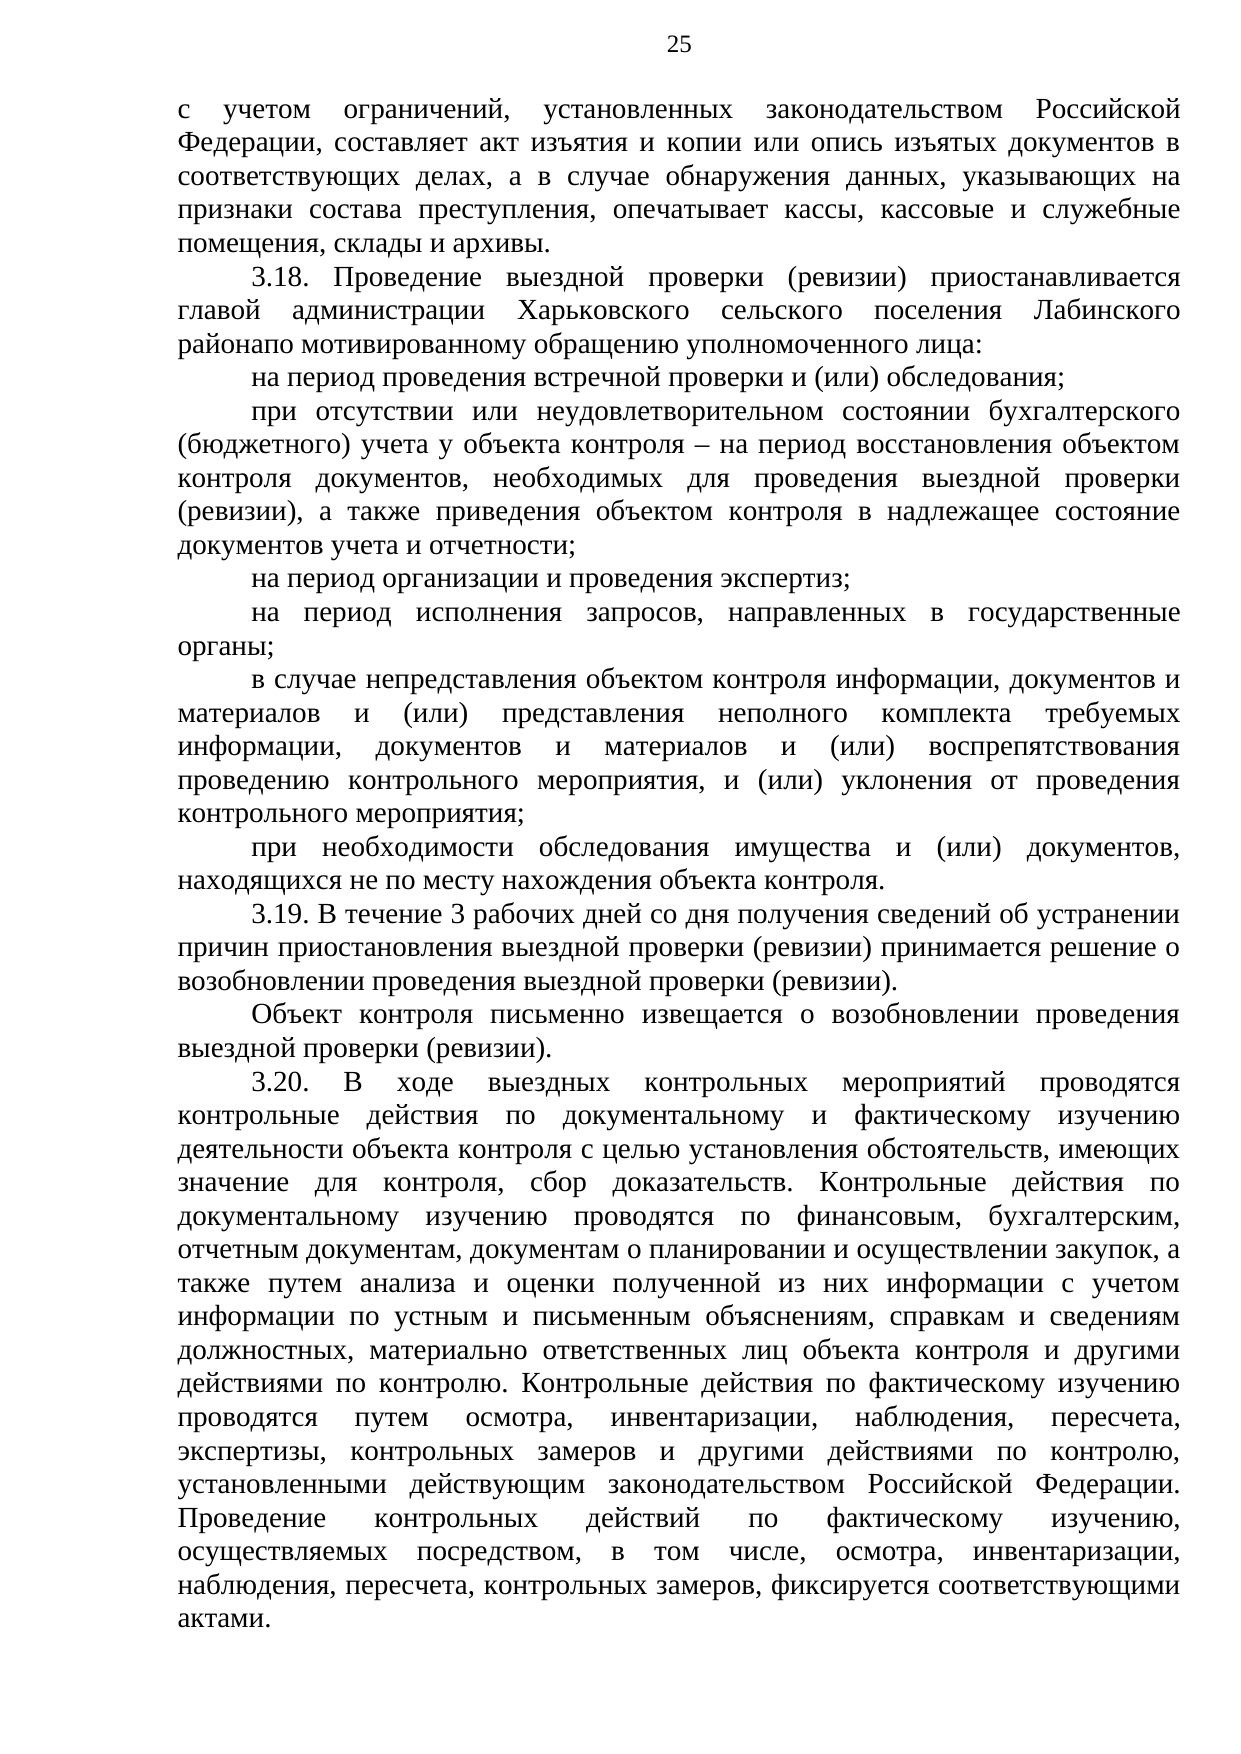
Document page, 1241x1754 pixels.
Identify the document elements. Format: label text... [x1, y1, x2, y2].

text при необходимости обследования имущества и (или) документов, находящихся не по месту нахождения объекта контроля. [177, 829, 1181, 896]
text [177, 91, 1181, 259]
text на период проведения встречной проверки и (или) обследования; [177, 359, 1181, 393]
text в случае непредставления объектом контроля информации, документов и материалов и (или) представления неполного комплекта требуемых информации, документов и материалов и (или) воспрепятствования проведению контрольного мероприятия, и (или) уклонения от проведения контрольного мероприятия; [177, 661, 1181, 829]
text Объект контроля письменно извещается о возобновлении проведения выездной проверки (ревизии). [177, 997, 1181, 1064]
text 3.19. В течение 3 рабочих дней со дня получения сведений об устранении причин приостановления выездной проверки (ревизии) принимается решение о возобновлении проведения выездной проверки (ревизии). [177, 896, 1181, 997]
text при отсутствии или неудовлетворительном состоянии бухгалтерского (бюджетного) учета у объекта контроля – на период восстановления объектом контроля документов, необходимых для проведения выездной проверки (ревизии), а также приведения объектом контроля в надлежащее состояние документов учета и отчетности; [177, 393, 1181, 561]
text на период исполнения запросов, направленных в государственные органы; [177, 594, 1181, 661]
text 3.18. Проведение выездной проверки (ревизии) приостанавливается главой администрации Харьковского сельского поселения Лабинского районапо мотивированному обращению уполномоченного лица: [177, 259, 1181, 359]
text на период организации и проведения экспертиз; [177, 561, 1181, 594]
text 3.20. В ходе выездных контрольных мероприятий проводятся контрольные действия по документальному и фактическому изучению деятельности объекта контроля с целью установления обстоятельств, имеющих значение для контроля, сбор доказательств. Контрольные действия по документальному изучению проводятся по финансовым, бухгалтерским, отчетным документам, документам о планировании и осуществлении закупок, а также путем анализа и оценки полученной из них информации с учетом информации по устным и письменным объяснениям, справкам и сведениям должностных, материально ответственных лиц объекта контроля и другими действиями по контролю. Контрольные действия по фактическому изучению проводятся путем осмотра, инвентаризации, наблюдения, пересчета, экспертизы, контрольных замеров и другими действиями по контролю, установленными действующим законодательством Российской Федерации. Проведение контрольных действий по фактическому изучению, осуществляемых посредством, в том числе, осмотра, инвентаризации, наблюдения, пересчета, контрольных замеров, фиксируется соответствующими актами. [177, 1064, 1181, 1634]
